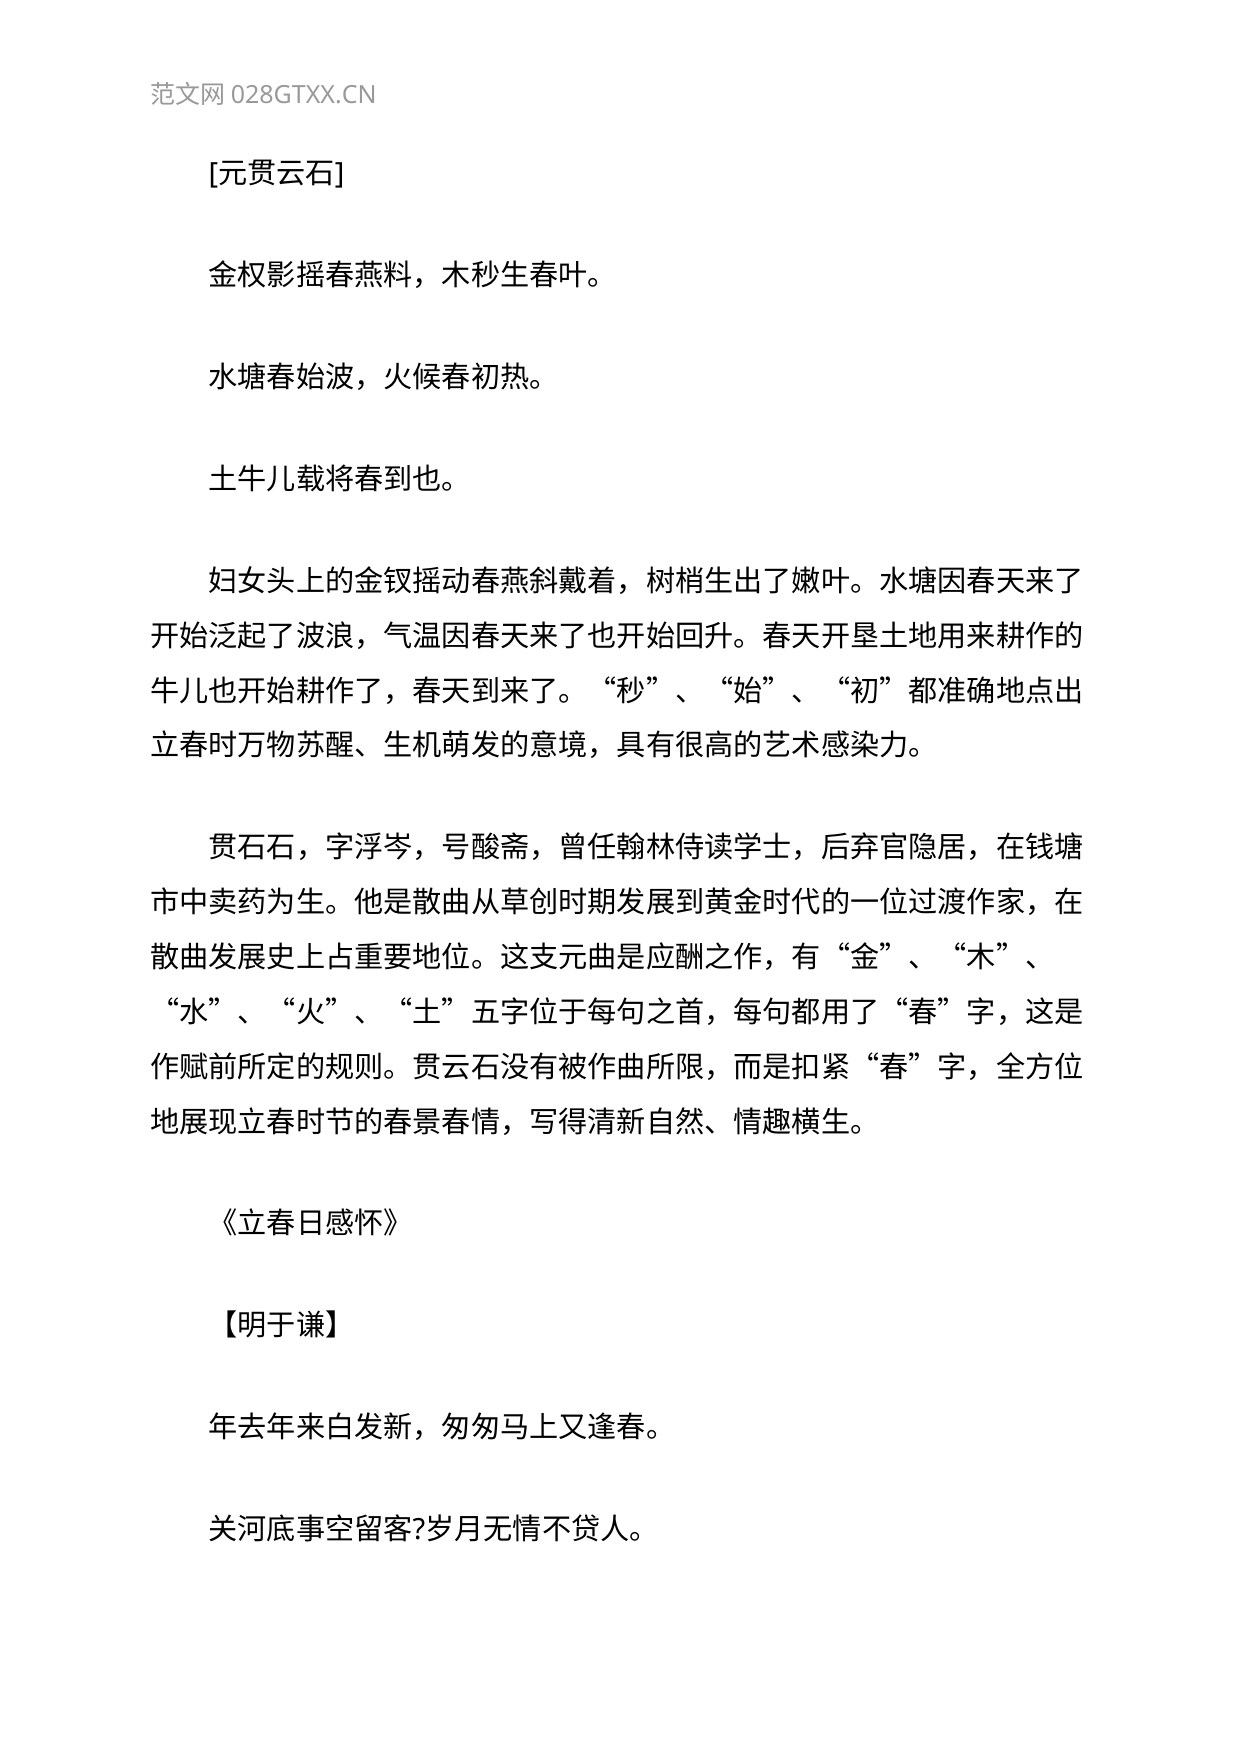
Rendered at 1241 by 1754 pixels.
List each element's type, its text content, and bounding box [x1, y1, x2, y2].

text 金权影摇春燕料，木秒生春叶。 [150, 252, 1090, 294]
text 土牛儿载将春到也。 [150, 456, 1090, 498]
text 年去年来白发新，匆匆马上又逢春。 [150, 1403, 1090, 1446]
text 水塘春始波，火候春初热。 [150, 354, 1090, 396]
text 《立春日感怀》 [150, 1200, 1090, 1242]
text 【明于谦】 [150, 1302, 1090, 1344]
text 妇女头上的金钗摇动春燕斜戴着，树梢生出了嫩叶。水塘因春天来了开始泛起了波浪，气温因春天来了也开始回升。春天开垦土地用来耕作的牛儿也开始耕作了，春天到来了。“秒”、“始”、“初”都准确地点出立春时万物苏醒、生机萌发的意境，具有很高的艺术感染力。 [150, 557, 1090, 764]
text 贯石石，字浮岑，号酸斋，曾任翰林侍读学士，后弃官隐居，在钱塘市中卖药为生。他是散曲从草创时期发展到黄金时代的一位过渡作家，在散曲发展史上占重要地位。这支元曲是应酬之作，有“金”、“木”、“水”、“火”、“土”五字位于每句之首，每句都用了“春”字，这是作赋前所定的规则。贯云石没有被作曲所限，而是扣紧“春”字，全方位地展现立春时节的春景春情，写得清新自然、情趣横生。 [150, 824, 1090, 1141]
text 关河底事空留客?岁月无情不贷人。 [150, 1505, 1090, 1548]
text [元贯云石] [150, 150, 1090, 192]
